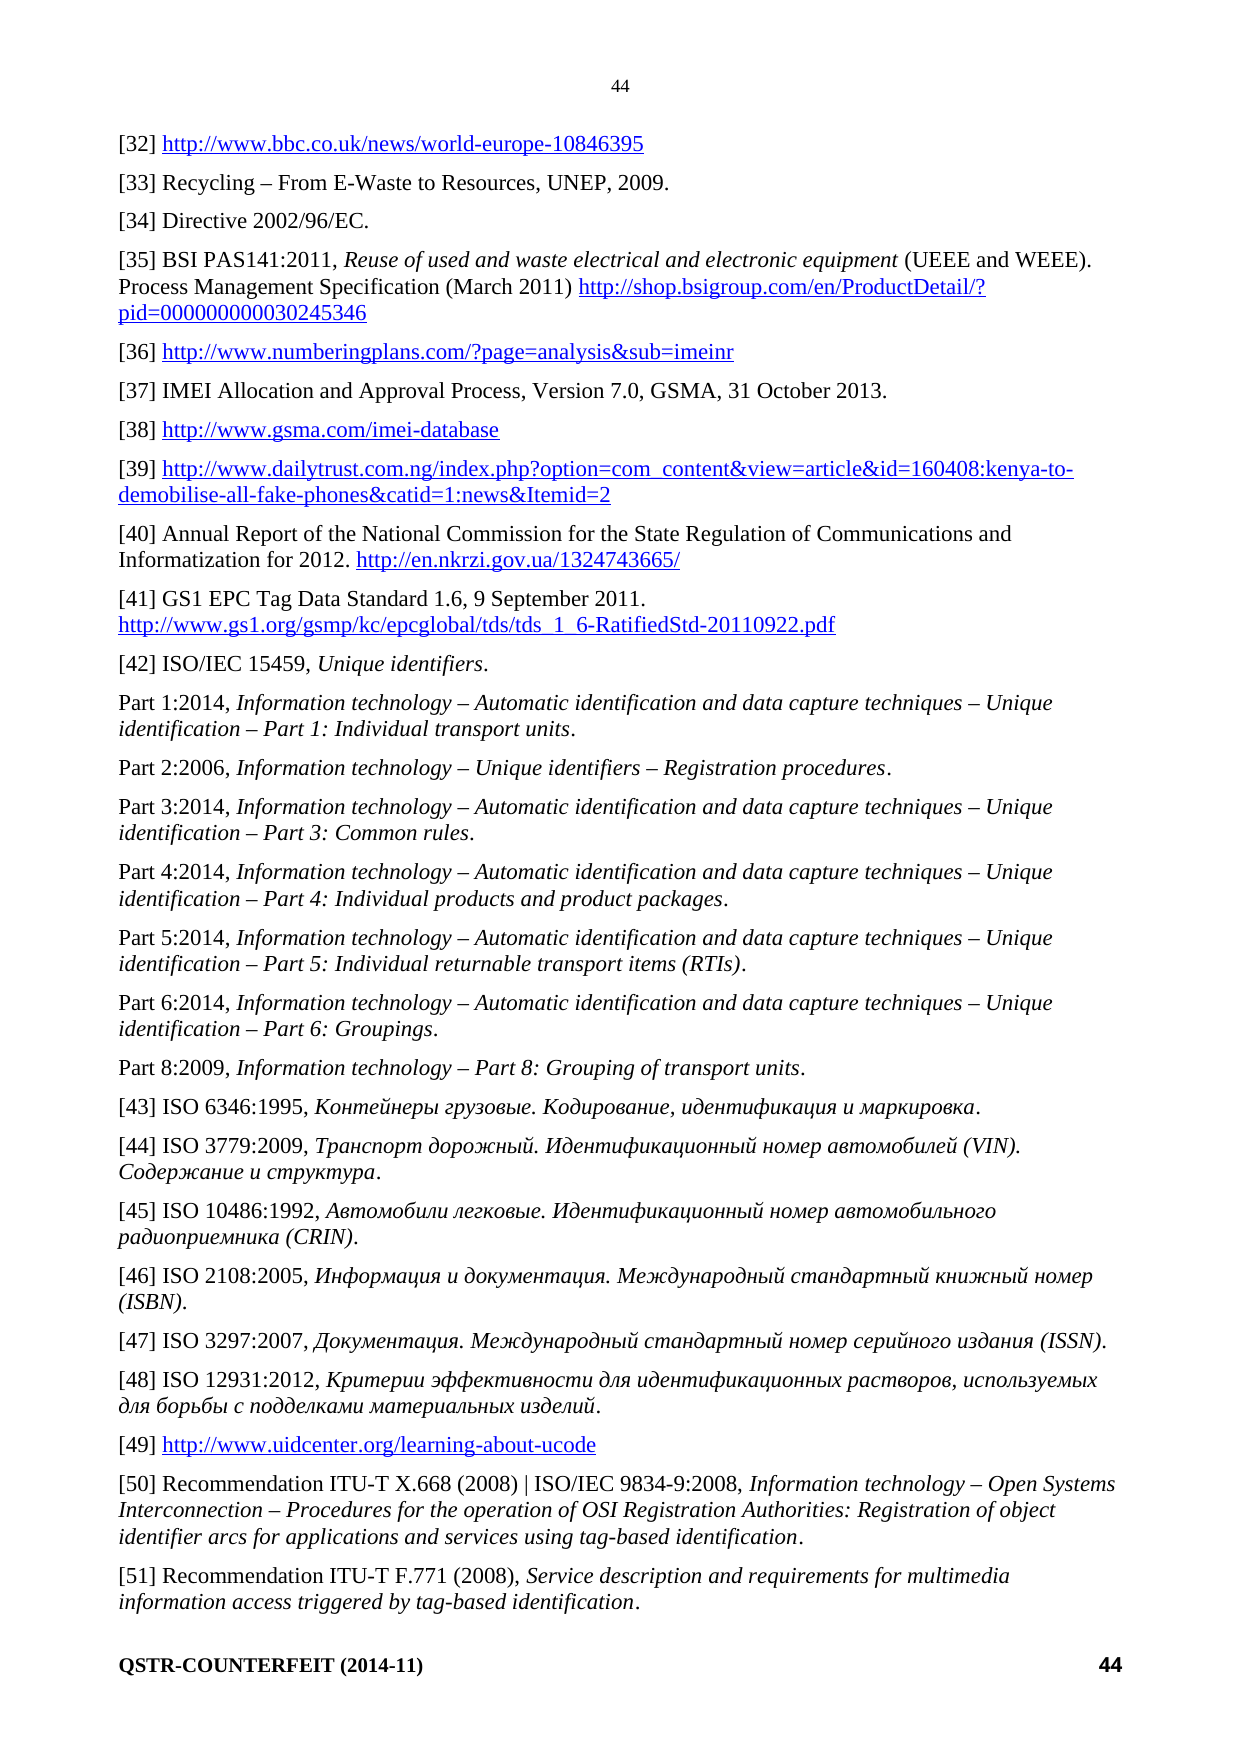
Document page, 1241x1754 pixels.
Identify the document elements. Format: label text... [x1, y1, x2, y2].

text Part 6:2014, Information technology – Automatic identification and data capture techniques – Unique identification – Part 6: Groupings. [118, 989, 1122, 1041]
text [35] BSI PAS141:2011, Reuse of used and waste electrical and electronic equipment (UEEE and WEEE). Process Management Specification (March 2011) http://shop.bsigroup.com/en/ProductDetail/?pid=000000000030245346 [118, 246, 1122, 326]
text Part 2:2006, Information technology – Unique identifiers – Registration procedures. [118, 754, 1122, 781]
text [34] Directive 2002/96/EC. [118, 208, 1122, 234]
text [39] http://www.dailytrust.com.ng/index.php?option=com_content&view=article&id=160408:kenya-to-demobilise-all-fake-phones&catid=1:news&Itemid=2 [118, 454, 1122, 507]
text [49] http://www.uidcenter.org/learning-about-ucode [118, 1431, 1122, 1458]
text [46] ISO 2108:2005, Информация и документация. Международный стандартный книжный номер (ISBN). [118, 1262, 1122, 1315]
text [36] http://www.numberingplans.com/?page=analysis&sub=imeinr [118, 338, 1122, 364]
text [45] ISO 10486:1992, Автомобили легковые. Идентификационный номер автомобильного радиоприемника (CRIN). [118, 1197, 1122, 1249]
text [37] IMEI Allocation and Approval Process, Version 7.0, GSMA, 31 October 2013. [118, 377, 1122, 403]
text [48] ISO 12931:2012, Критерии эффективности для идентификационных растворов, используемых для борьбы с подделками материальных изделий. [118, 1366, 1122, 1419]
text Part 1:2014, Information technology – Automatic identification and data capture techniques – Unique identification – Part 1: Individual transport units. [118, 689, 1122, 742]
text [47] ISO 3297:2007, Документация. Международный стандартный номер серийного издания (ISSN). [118, 1327, 1122, 1354]
text [44] ISO 3779:2009, Транспорт дорожный. Идентификационный номер автомобилей (VIN). Содержание и структура. [118, 1132, 1122, 1184]
text [33] Recycling – From E-Waste to Resources, UNEP, 2009. [118, 169, 1122, 195]
text [40] Annual Report of the National Commission for the State Regulation of Communications and Informatization for 2012. http://en.nkrzi.gov.ua/1324743665/ [118, 520, 1122, 572]
text Part 4:2014, Information technology – Automatic identification and data capture techniques – Unique identification – Part 4: Individual products and product packages. [118, 858, 1122, 911]
text [42] ISO/IEC 15459, Unique identifiers. [118, 650, 1122, 677]
text Part 3:2014, Information technology – Automatic identification and data capture techniques – Unique identification – Part 3: Common rules. [118, 793, 1122, 846]
text [50] Recommendation ITU-T X.668 (2008) | ISO/IEC 9834-9:2008, Information technology – Open Systems Interconnection – Procedures for the operation of OSI Registration Authorities: Registration of object identifier arcs for applications and services using tag-based identification. [118, 1470, 1122, 1549]
text [32] http://www.bbc.co.uk/news/world-europe-10846395 [118, 130, 1122, 156]
text Part 5:2014, Information technology – Automatic identification and data capture techniques – Unique identification – Part 5: Individual returnable transport items (RTIs). [118, 923, 1122, 976]
text [43] ISO 6346:1995, Контейнеры грузовые. Кодирование, идентификация и маркировка. [118, 1093, 1122, 1119]
text [38] http://www.gsma.com/imei-database [118, 416, 1122, 442]
text [41] GS1 EPC Tag Data Standard 1.6, 9 September 2011. http://www.gs1.org/gsmp/kc/epcglobal/tds/tds_1_6-RatifiedStd-20110922.pdf [118, 585, 1122, 638]
text Part 8:2009, Information technology – Part 8: Grouping of transport units. [118, 1054, 1122, 1080]
text [51] Recommendation ITU-T F.771 (2008), Service description and requirements for multimedia information access triggered by tag-based identification. [118, 1562, 1122, 1614]
